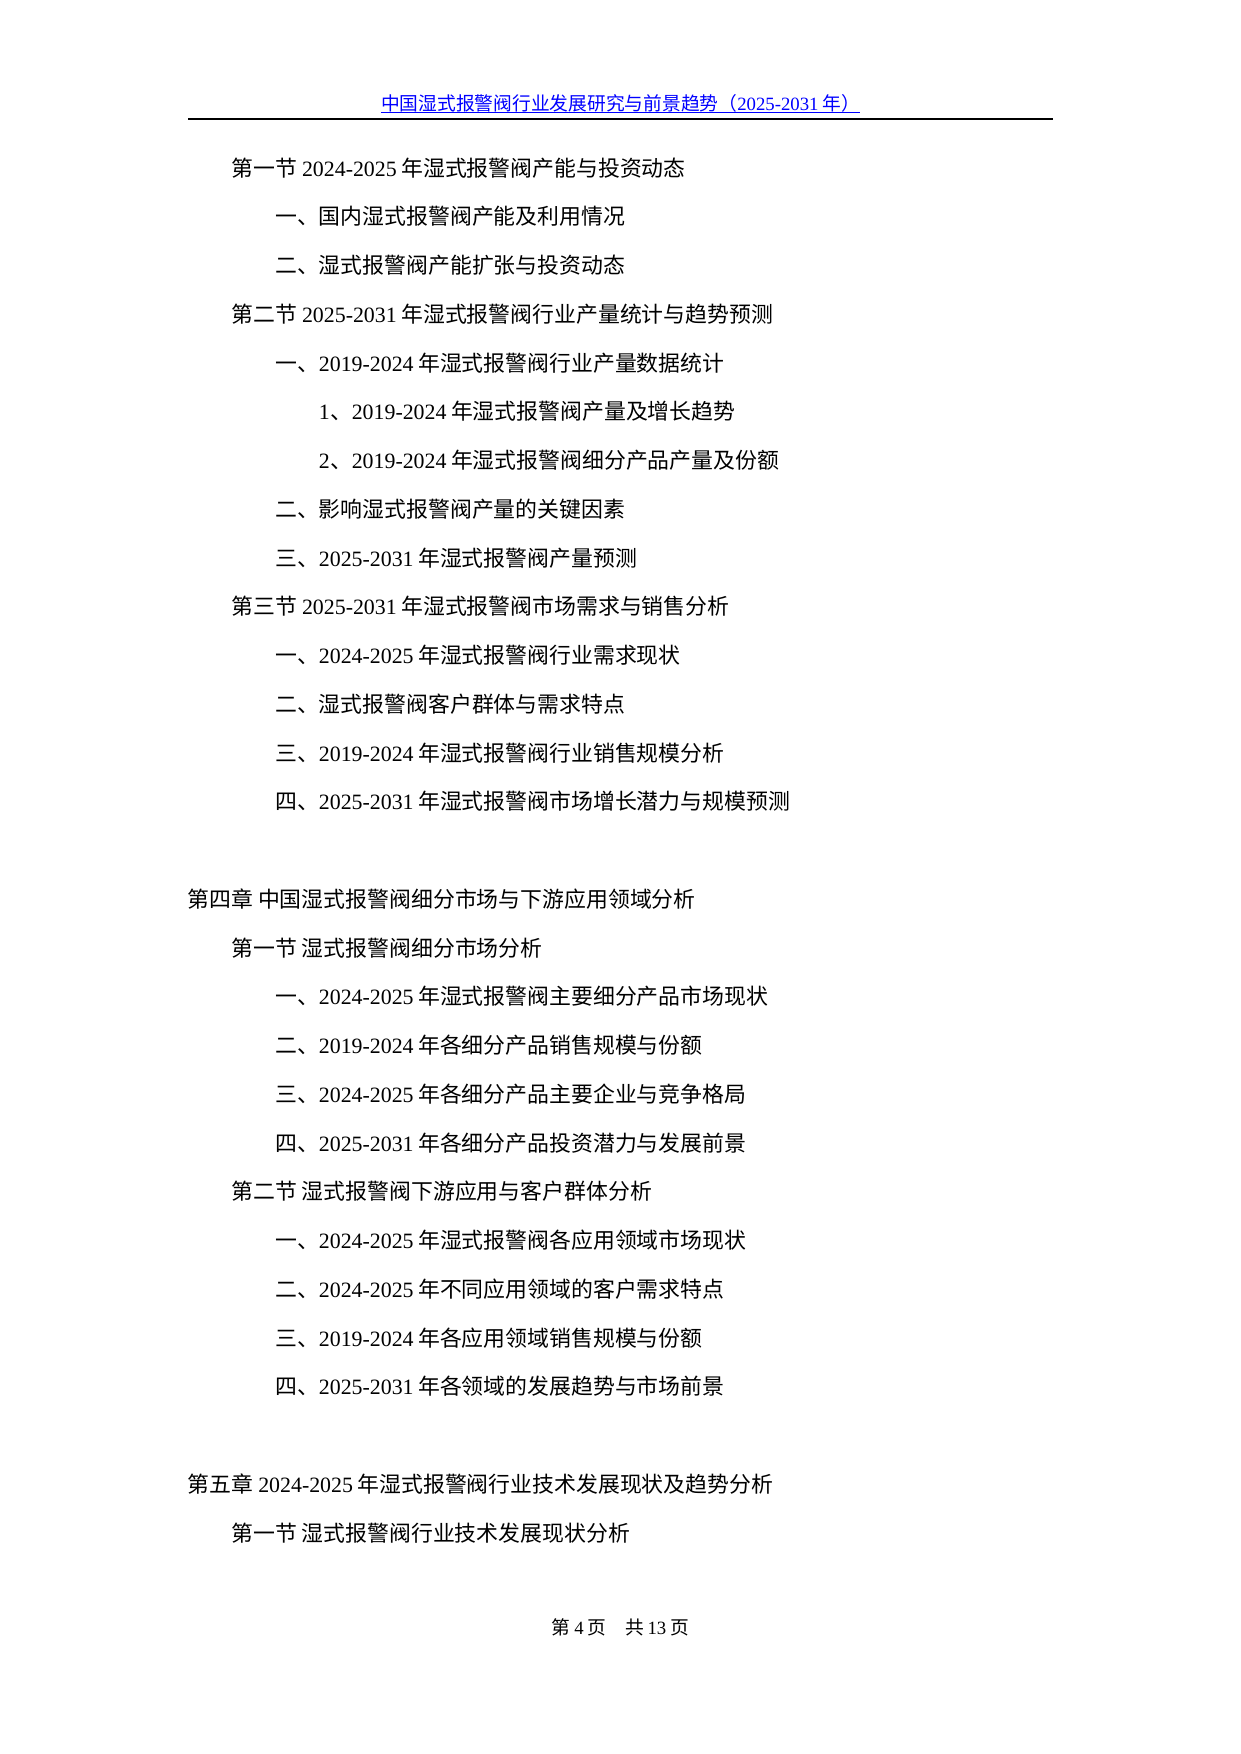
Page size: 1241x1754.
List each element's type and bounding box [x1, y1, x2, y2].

text [187, 150, 1053, 1548]
